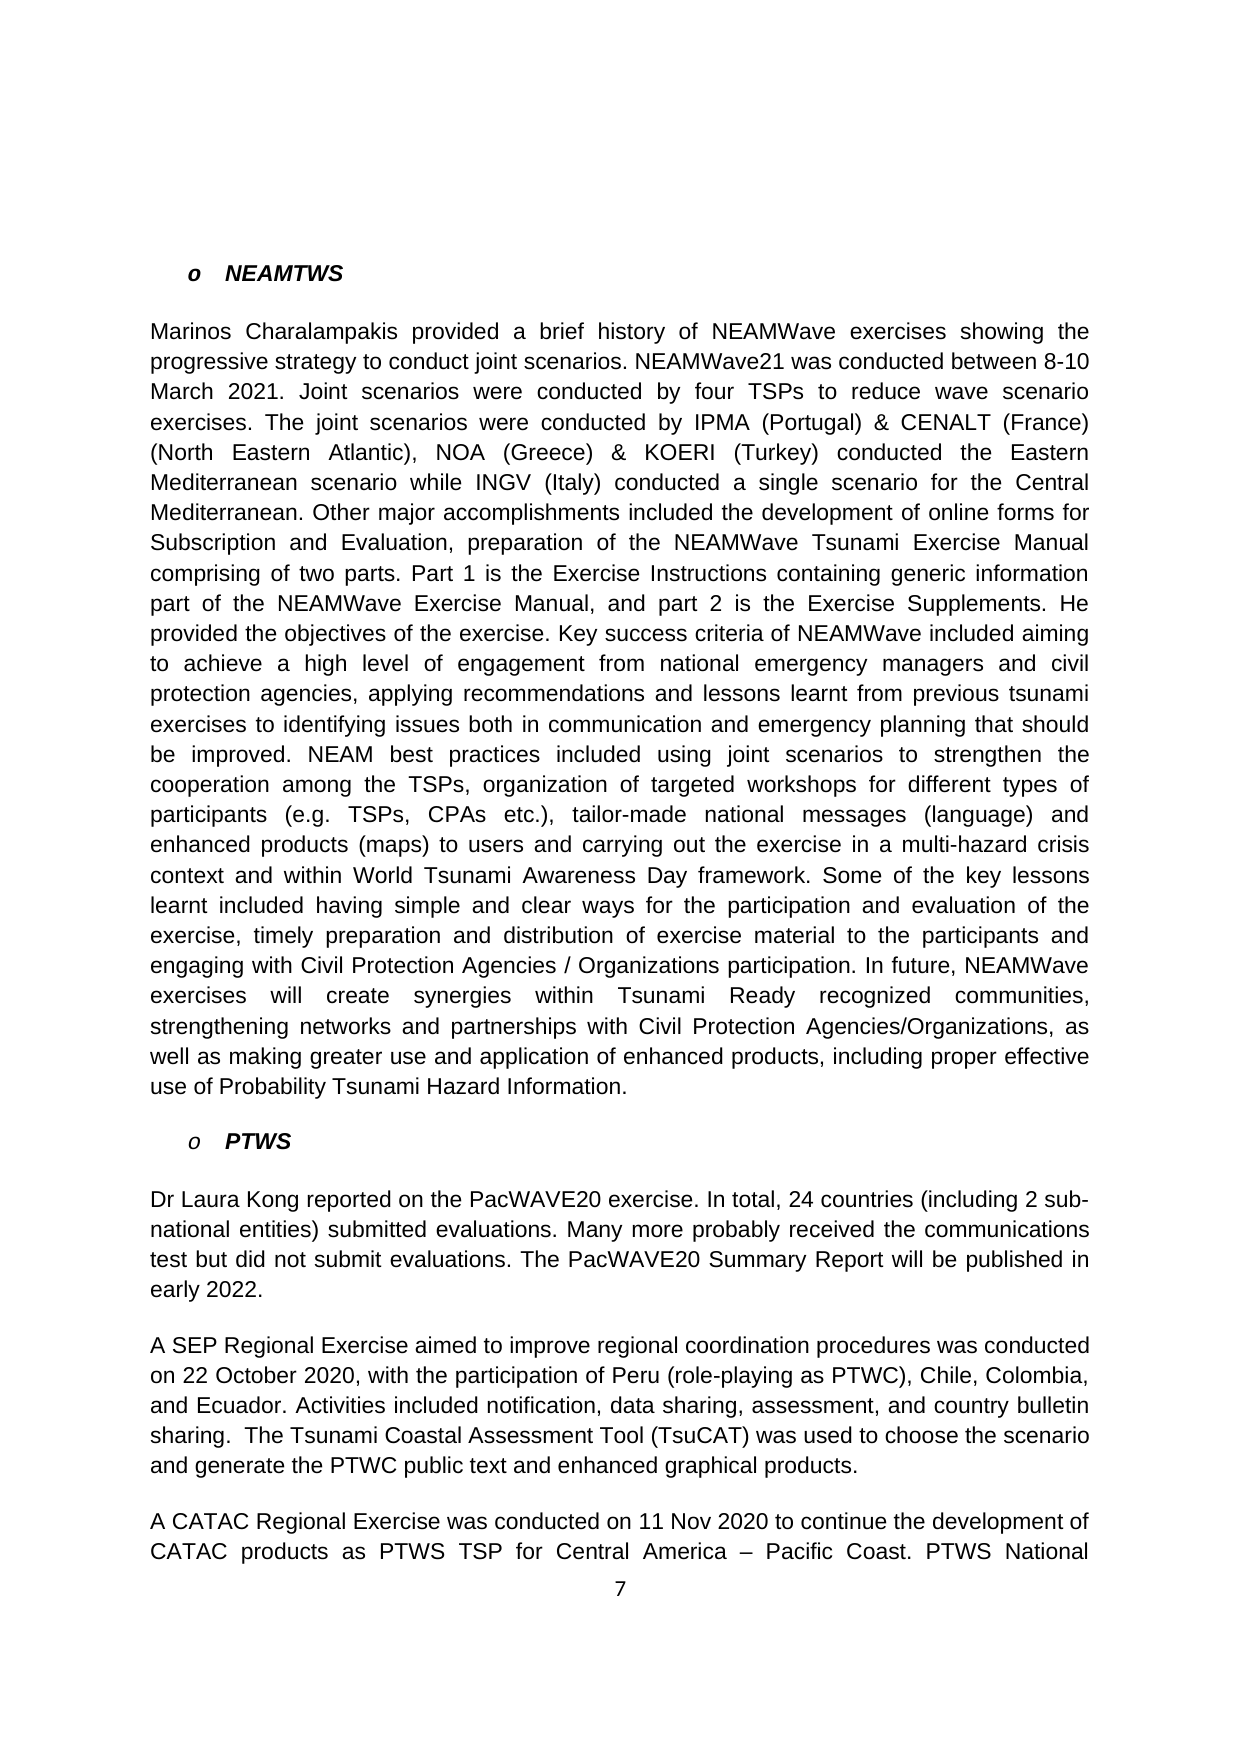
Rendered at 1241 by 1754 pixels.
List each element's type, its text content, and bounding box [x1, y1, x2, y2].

list PTWS [187, 1128, 1090, 1157]
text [150, 1508, 1090, 1564]
text A SEP Regional Exercise aimed to improve regional coordination procedures was conducted on 22 October 2020, with the participation of Peru (role-playing as PTWC), Chile, Colombia, and Ecuador. Activities included notification, data sharing, assessment, and country bulletin sharing. The Tsunami Coastal Assessment Tool (TsuCAT) was used to choose the scenario and generate the PTWC public text and enhanced graphical products. [150, 1332, 1090, 1479]
text Dr Laura Kong reported on the PacWAVE20 exercise. In total, 24 countries (including 2 sub-national entities) submitted evaluations. Many more probably received the communications test but did not submit evaluations. The PacWAVE20 Summary Report will be published in early 2022. [150, 1186, 1090, 1303]
text Marinos Charalampakis provided a brief history of NEAMWave exercises showing the progressive strategy to conduct joint scenarios. NEAMWave21 was conducted between 8-10 March 2021. Joint scenarios were conducted by four TSPs to reduce wave scenario exercises. The joint scenarios were conducted by IPMA (Portugal) & CENALT (France) (North Eastern Atlantic), NOA (Greece) & KOERI (Turkey) conducted the Eastern Mediterranean scenario while INGV (Italy) conducted a single scenario for the Central Mediterranean. Other major accomplishments included the development of online forms for Subscription and Evaluation, preparation of the NEAMWave Tsunami Exercise Manual comprising of two parts. Part 1 is the Exercise Instructions containing generic information part of the NEAMWave Exercise Manual, and part 2 is the Exercise Supplements. He provided the objectives of the exercise. Key success criteria of NEAMWave included aiming to achieve a high level of engagement from national emergency managers and civil protection agencies, applying recommendations and lessons learnt from previous tsunami exercises to identifying issues both in communication and emergency planning that should be improved. NEAM best practices included using joint scenarios to strengthen the cooperation among the TSPs, organization of targeted workshops for different types of participants (e.g. TSPs, CPAs etc.), tailor-made national messages (language) and enhanced products (maps) to users and carrying out the exercise in a multi-hazard crisis context and within World Tsunami Awareness Day framework. Some of the key lessons learnt included having simple and clear ways for the participation and evaluation of the exercise, timely preparation and distribution of exercise material to the participants and engaging with Civil Protection Agencies / Organizations participation. In future, NEAMWave exercises will create synergies within Tsunami Ready recognized communities, strengthening networks and partnerships with Civil Protection Agencies/Organizations, as well as making greater use and application of enhanced products, including proper effective use of Probability Tsunami Hazard Information. [150, 318, 1090, 1099]
list NEAMTWS [187, 260, 1090, 289]
